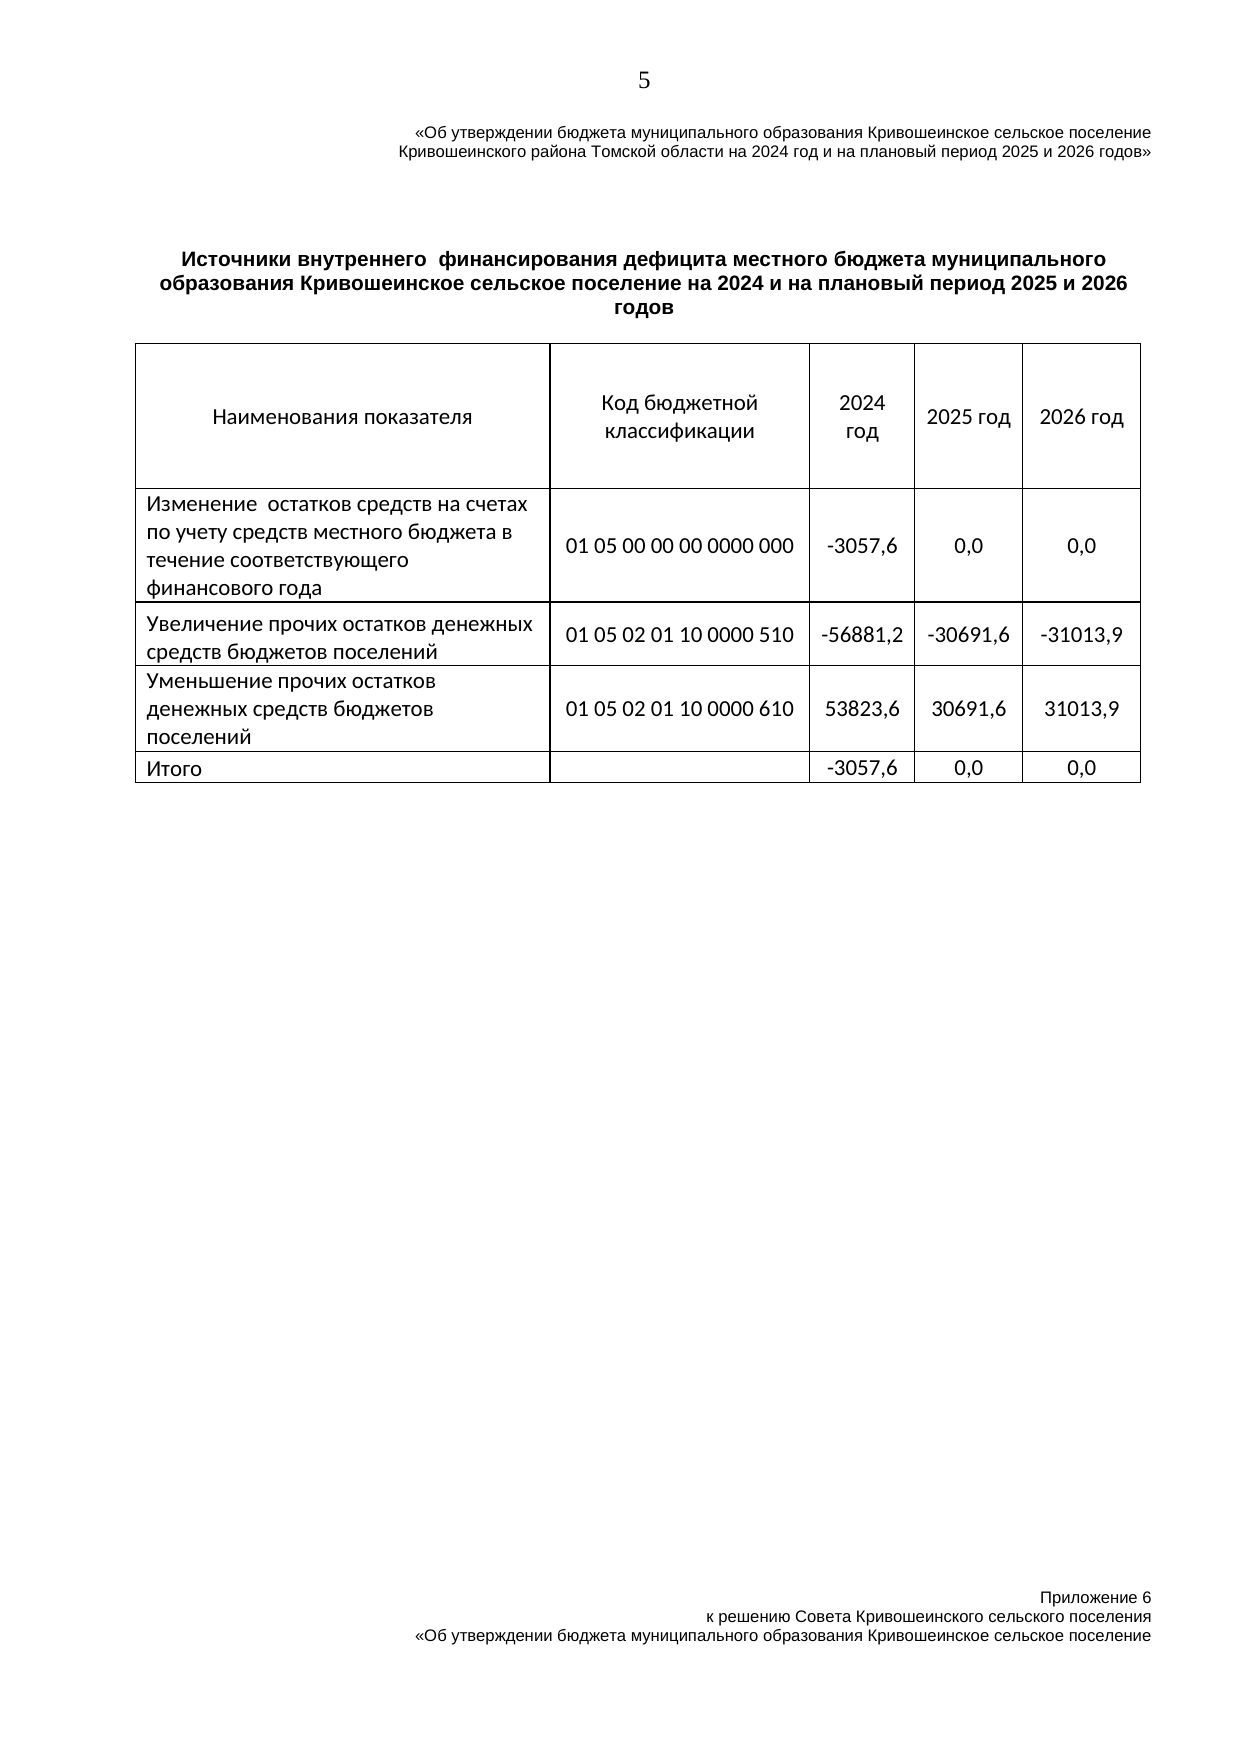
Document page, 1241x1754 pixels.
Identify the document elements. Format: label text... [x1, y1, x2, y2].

table_cell 31013,9 [1023, 666, 1140, 751]
table_cell Уменьшение прочих остатков денежных средств бюджетов поселений [136, 666, 549, 751]
table_cell 01 05 02 01 10 0000 610 [551, 666, 809, 751]
table_cell 0,0 [1023, 489, 1140, 601]
table_cell 0,0 [1023, 752, 1140, 782]
table_cell Увеличение прочих остатков денежных средств бюджетов поселений [136, 603, 549, 665]
table_header 2025 год [915, 344, 1022, 488]
table_cell -3057,6 [810, 489, 914, 601]
table_cell 0,0 [915, 752, 1022, 782]
table_header Наименования показателя [136, 344, 549, 488]
table_cell 01 05 00 00 00 0000 000 [551, 489, 809, 601]
text «Об утверждении бюджета муниципального образования Кривошеинское сельское поселение [136, 122, 1152, 142]
text к решению Совета Кривошеинского сельского поселения [136, 1607, 1152, 1626]
table_cell -56881,2 [810, 603, 914, 665]
table_header 2024 год [810, 344, 914, 488]
table_cell -30691,6 [915, 603, 1022, 665]
text Кривошеинского района Томской области на 2024 год и на плановый период 2025 и 2026 годов» [136, 142, 1152, 161]
table_cell 30691,6 [915, 666, 1022, 751]
table_cell 0,0 [915, 489, 1022, 601]
text Источники внутреннего финансирования дефицита местного бюджета муниципального образования Кривошеинское сельское поселение на 2024 и на плановый период 2025 и 2026 годов [136, 247, 1152, 319]
table_header 2026 год [1023, 344, 1140, 488]
table_cell [551, 752, 809, 782]
table_cell 01 05 02 01 10 0000 510 [551, 603, 809, 665]
text Приложение 6 [136, 1588, 1152, 1607]
table_cell -3057,6 [810, 752, 914, 782]
table_header Код бюджетной классификации [551, 344, 809, 488]
table_cell -31013,9 [1023, 603, 1140, 665]
table_cell Изменение остатков средств на счетах по учету средств местного бюджета в течение соответствующего финансового года [136, 489, 549, 601]
text «Об утверждении бюджета муниципального образования Кривошеинское сельское поселение [136, 1626, 1152, 1645]
table_cell Итого [136, 752, 549, 782]
table_cell 53823,6 [810, 666, 914, 751]
